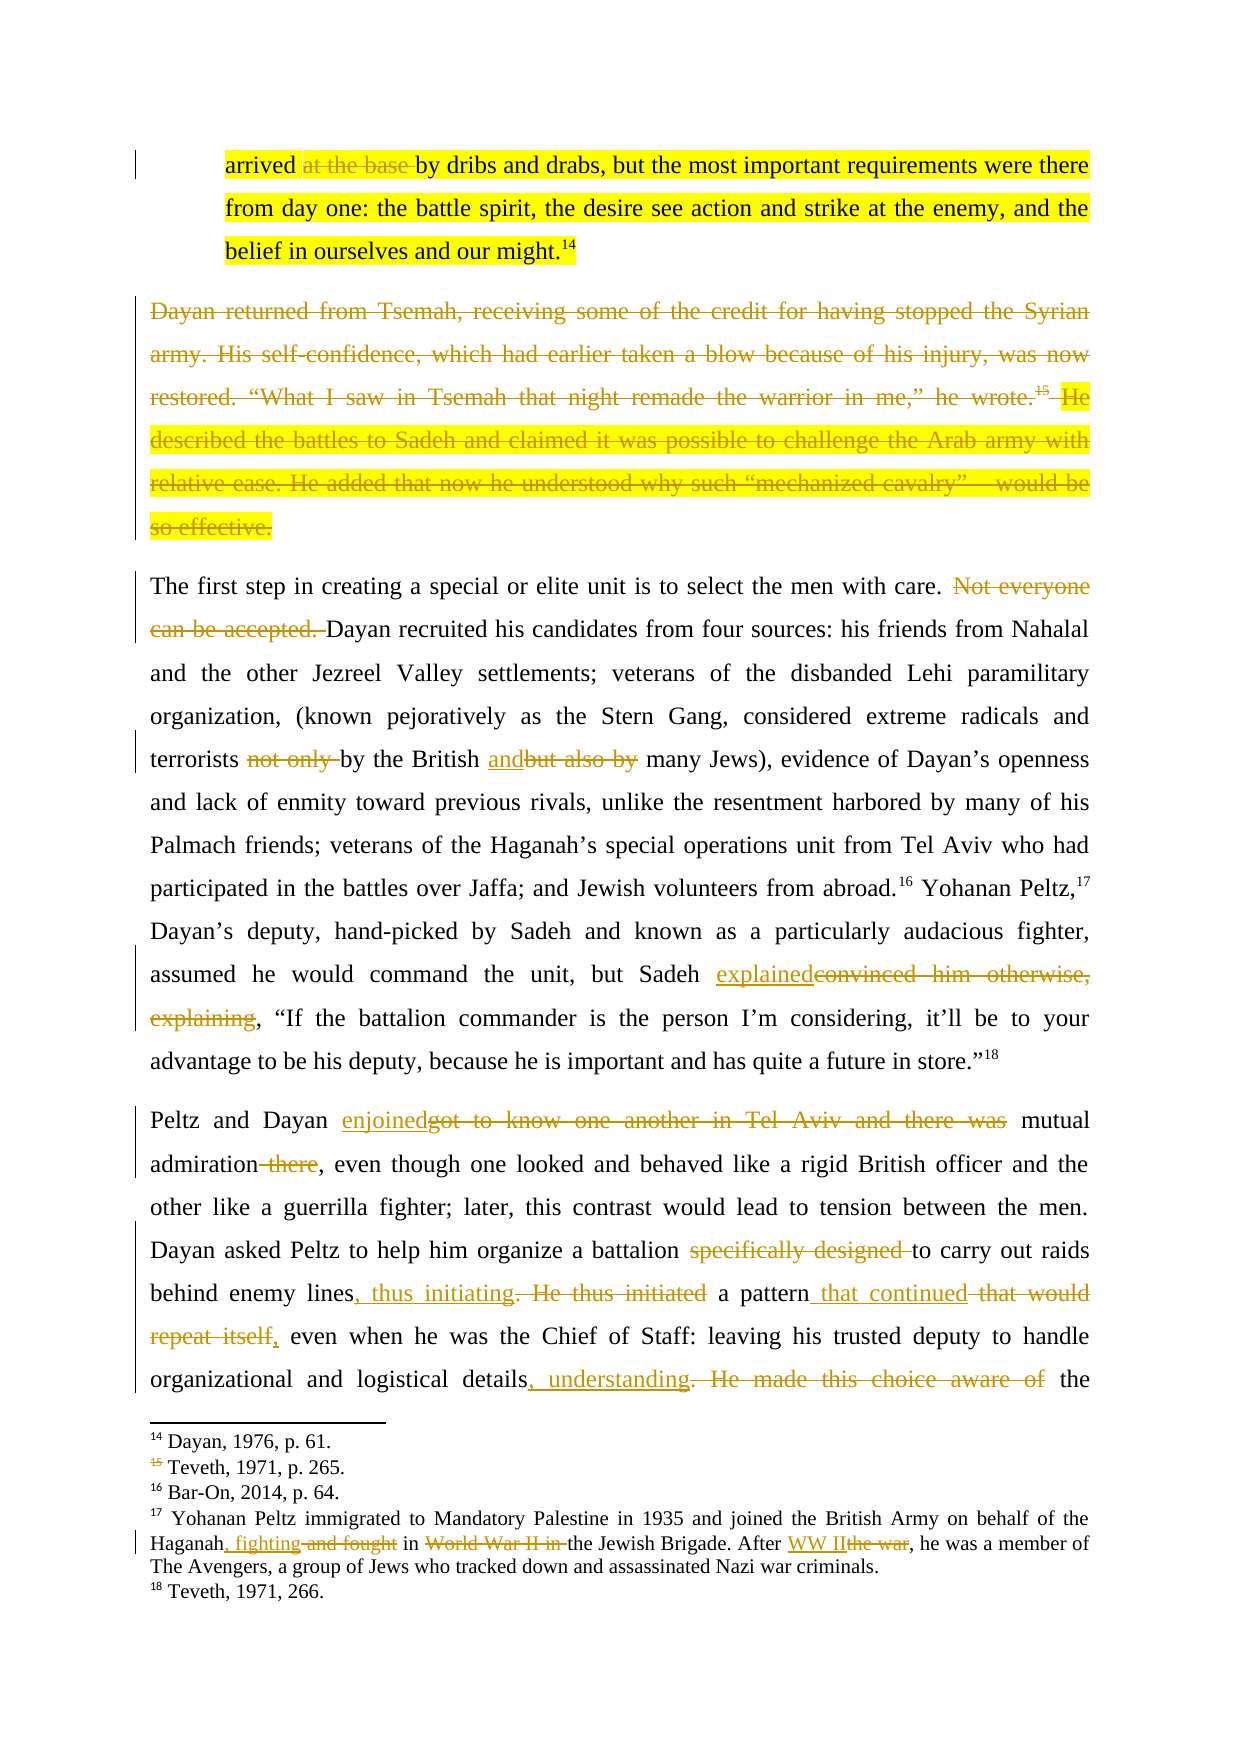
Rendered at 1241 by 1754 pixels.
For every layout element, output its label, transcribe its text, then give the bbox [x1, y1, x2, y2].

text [150, 1106, 1090, 1393]
text The first step in creating a special or elite unit is to select the men with care. Dayan recruited his candidates from four sources: his friends from Nahalal and the other Jezreel Valley settlements; veterans of the disbanded Lehi paramilitary organization, (known pejoratively as the Stern Gang, considered extreme radicals and terrorists by the British many Jews), evidence of Dayan’s openness and lack of enmity toward previous rivals, unlike the resentment harbored by many of his Palmach friends; veterans of the Haganah’s special operations unit from Tel Aviv who had participated in the battles over Jaffa; and Jewish volunteers from abroad. Yohanan Peltz, Dayan’s deputy, hand-picked by Sadeh and known as a particularly audacious fighter, assumed he would command the unit, but Sadeh , “If the battalion commander is the person I’m considering, it’ll be to your advantage to be his deputy, because he is important and has quite a future in store.” [150, 571, 1090, 1074]
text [225, 222, 1090, 265]
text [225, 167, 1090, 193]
